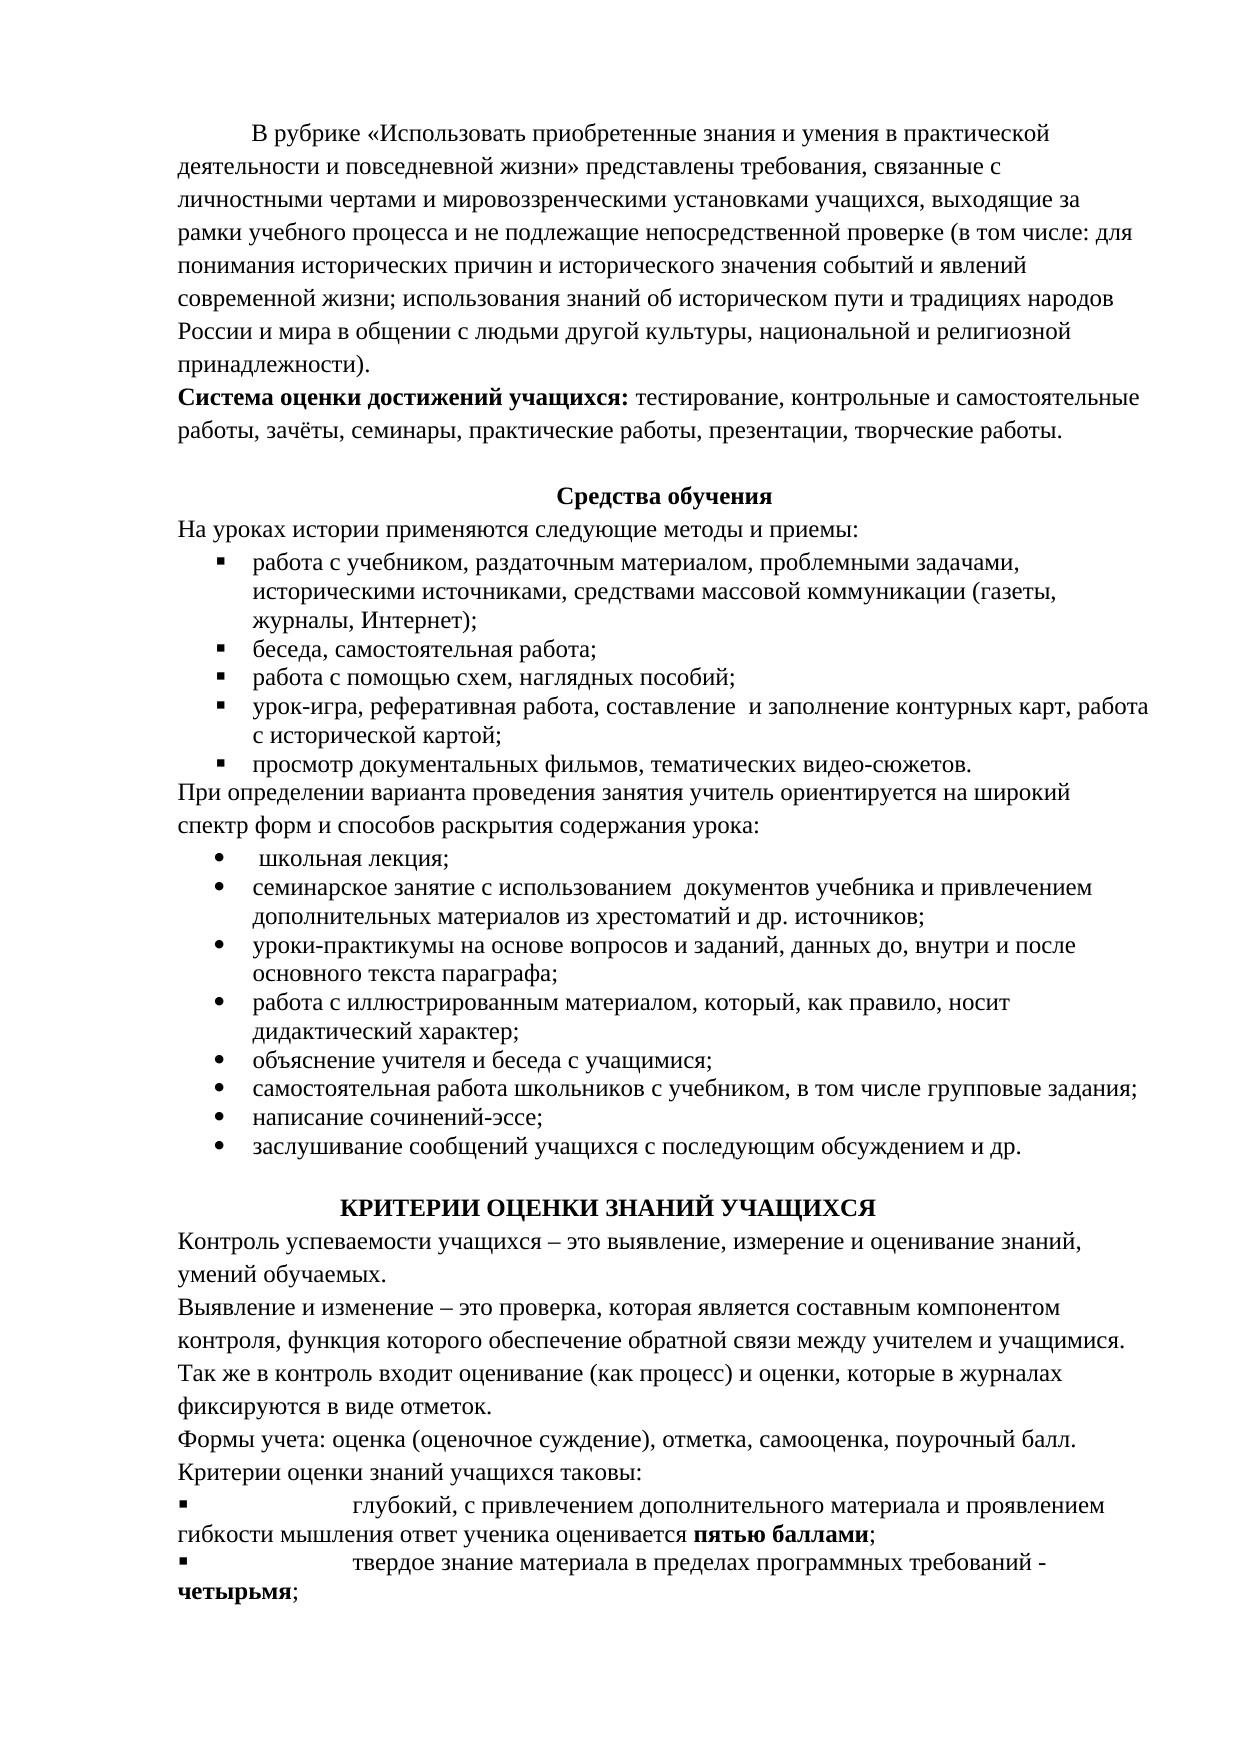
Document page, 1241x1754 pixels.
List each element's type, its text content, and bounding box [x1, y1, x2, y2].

list работа с помощью схем, наглядных пособий; [215, 662, 1152, 691]
text Выявление и изменение – это проверка, которая является составным компонентом контроля, функция которого обеспечение обратной связи между учителем и учащимися. Так же в контроль входит оценивание (как процесс) и оценки, которые в журналах фиксируются в виде отметок. [177, 1292, 1152, 1419]
text Система оценки достижений учащихся: тестирование, контрольные и самостоятельные работы, зачёты, семинары, практические работы, презентации, творческие работы. [177, 382, 1148, 444]
list написание сочинений-эссе; [215, 1102, 1152, 1131]
list работа с иллюстрированным материалом, который, как правило, носит дидактический характер; [215, 987, 1152, 1045]
list твердое знание материала в пределах программных требований - четырьмя; [177, 1547, 1152, 1605]
list самостоятельная работа школьников с учебником, в том числе групповые задания; [215, 1073, 1152, 1102]
list беседа, самостоятельная работа; [215, 634, 1152, 662]
text Критерии оценки знаний учащихся таковы: [177, 1457, 1152, 1486]
text Средства обучения [177, 481, 1152, 510]
list заслушивание сообщений учащихся с последующим обсуждением и др. [215, 1131, 1152, 1160]
list семинарское занятие с использованием документов учебника и привлечением дополнительных материалов из хрестоматий и др. источников; [215, 872, 1152, 930]
text На уроках истории применяются следующие методы и приемы: [177, 514, 1152, 543]
list урок-игра, реферативная работа, составление и заполнение контурных карт, работа с исторической картой; [215, 691, 1152, 749]
text Формы учета: оценка (оценочное суждение), отметка, самооценка, поурочный балл. [177, 1424, 1152, 1453]
text критерии оценки знаний учащихся [177, 1193, 1152, 1221]
list объяснение учителя и беседа с учащимися; [215, 1045, 1152, 1073]
list уроки-практикумы на основе вопросов и заданий, данных до, внутри и после основного текста параграфа; [215, 930, 1152, 987]
text Контроль успеваемости учащихся – это выявление, измерение и оценивание знаний, умений обучаемых. [177, 1226, 1152, 1287]
list просмотр документальных фильмов, тематических видео-сюжетов. [215, 749, 1152, 777]
list школьная лекция; [215, 843, 1152, 872]
text При определении варианта проведения занятия учитель ориентируется на широкий спектр форм и способов раскрытия содержания урока: [177, 777, 1152, 839]
list работа с учебником, раздаточным материалом, проблемными задачами, историческими источниками, средствами массовой коммуникации (газеты, журналы, Интернет); [215, 547, 1152, 634]
text В рубрике «Использовать приобретенные знания и умения в практической деятельности и повседневной жизни» представлены требования, связанные с личностными чертами и мировоззренческими установками учащихся, выходящие за рамки учебного процесса и не подлежащие непосредственной проверке (в том числе: для понимания исторических причин и исторического значения событий и явлений современной жизни; использования знаний об историческом пути и традициях народов России и мира в общении с людьми другой культуры, национальной и религиозной принадлежности). [177, 118, 1152, 378]
list глубокий, с привлечением дополнительного материала и проявлением гибкости мышления ответ ученика оценивается пятью баллами; [177, 1490, 1152, 1547]
